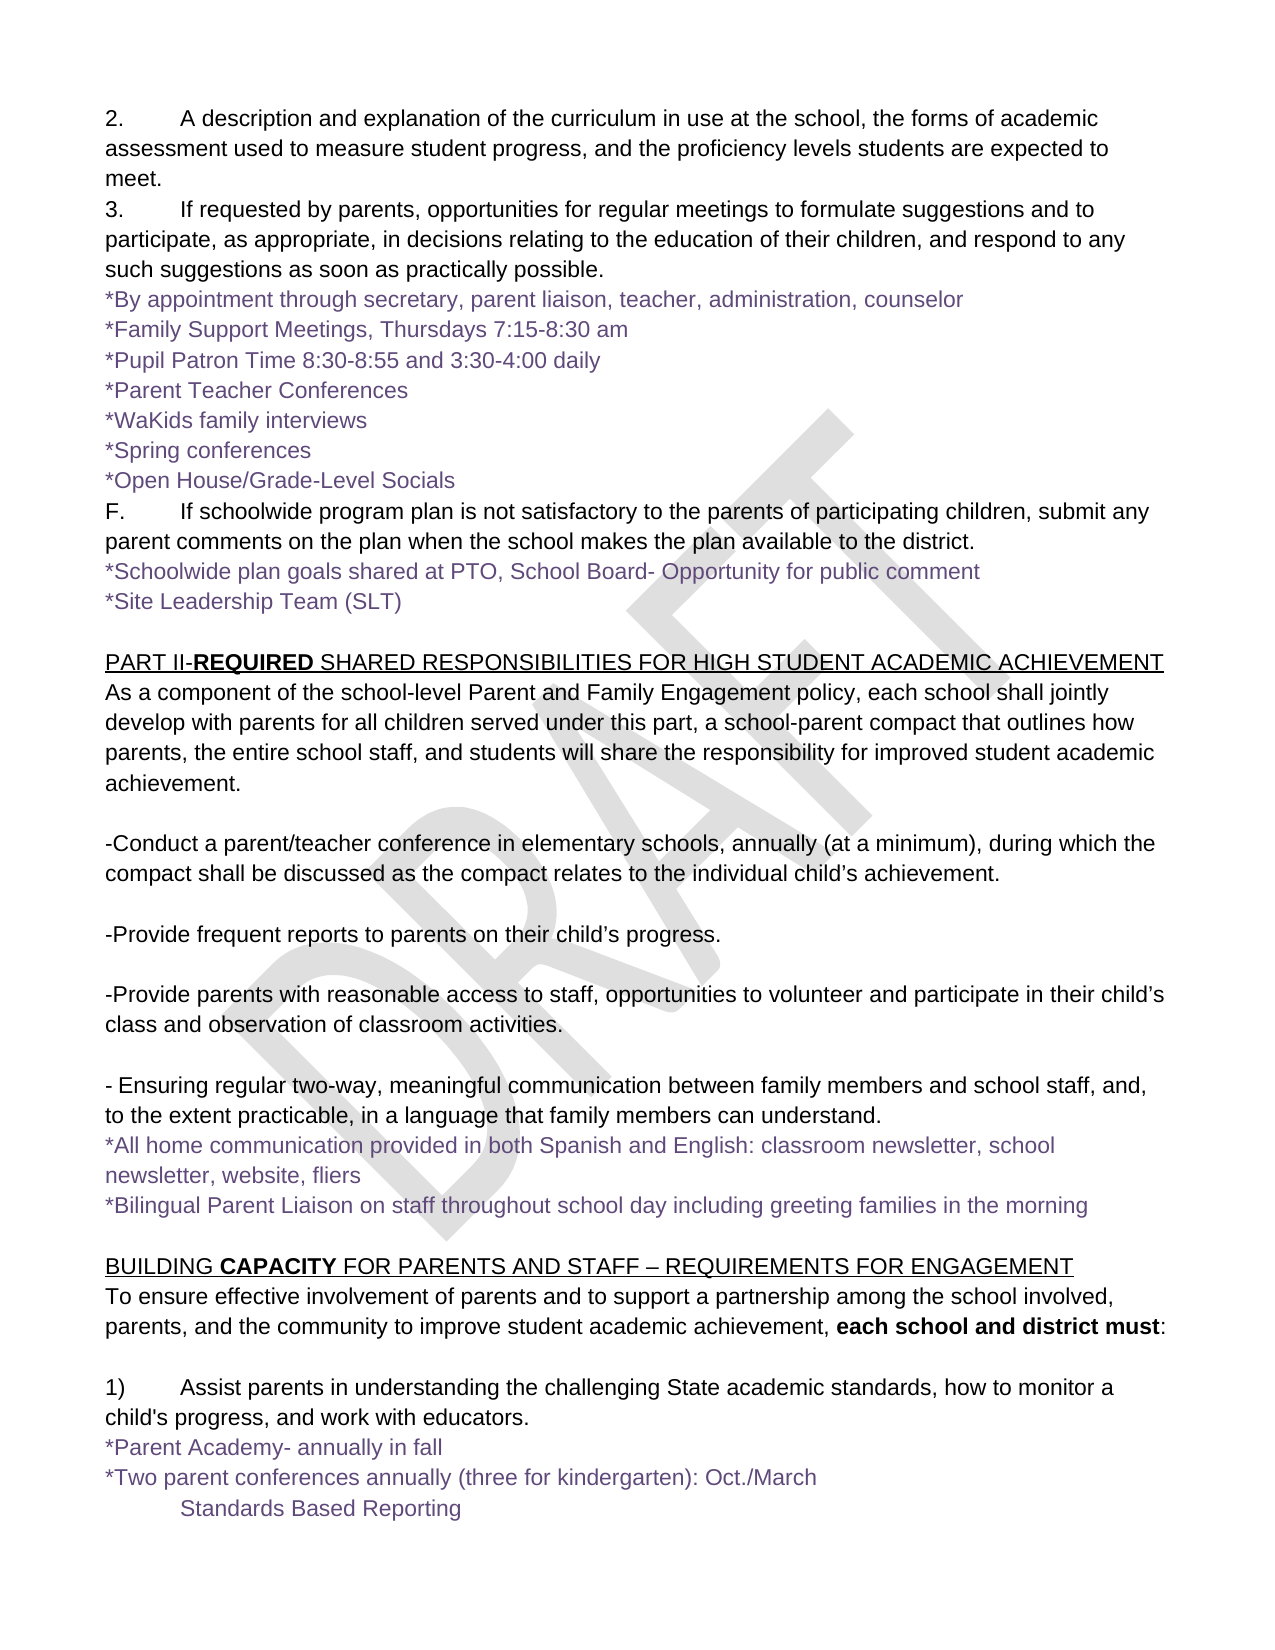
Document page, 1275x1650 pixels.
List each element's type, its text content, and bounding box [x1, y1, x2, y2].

text -Conduct a parent/teacher conference in elementary schools, annually (at a minimum), during which the compact shall be discussed as the compact relates to the individual child’s achievement. [105, 830, 1170, 887]
text -Provide parents with reasonable access to staff, opportunities to volunteer and participate in their child’s class and observation of classroom activities. [105, 981, 1170, 1038]
text *Parent Academy- annually in fall [105, 1434, 1170, 1461]
text *WaKids family interviews [105, 407, 1170, 433]
text *All home communication provided in both Spanish and English: classroom newsletter, school newsletter, website, fliers [105, 1132, 1170, 1189]
text PART II-REQUIRED SHARED RESPONSIBILITIES FOR HIGH STUDENT ACADEMIC ACHIEVEMENT [105, 649, 1170, 675]
text Standards Based Reporting [105, 1494, 1170, 1521]
text *Open House/Grade-Level Socials [105, 467, 1170, 494]
text *Site Leadership Team (SLT) [105, 588, 1170, 615]
text BUILDING CAPACITY FOR PARENTS AND STAFF – REQUIREMENTS FOR ENGAGEMENT [105, 1253, 1170, 1279]
text F. If schoolwide program plan is not satisfactory to the parents of participating children, submit any parent comments on the plan when the school makes the plan available to the district. [105, 498, 1170, 554]
text *Family Support Meetings, Thursdays 7:15-8:30 am [105, 316, 1170, 343]
text 1) Assist parents in understanding the challenging State academic standards, how to monitor a child's progress, and work with educators. [105, 1374, 1170, 1430]
text *Pupil Patron Time 8:30-8:55 and 3:30-4:00 daily [105, 347, 1170, 373]
text As a component of the school-level Parent and Family Engagement policy, each school shall jointly develop with parents for all children served under this part, a school-parent compact that outlines how parents, the entire school staff, and students will share the responsibility for improved student academic achievement. [105, 679, 1170, 796]
text *Two parent conferences annually (three for kindergarten): Oct./March [105, 1464, 1170, 1491]
text *Bilingual Parent Liaison on staff throughout school day including greeting families in the morning [105, 1192, 1170, 1219]
text *Parent Teacher Conferences [105, 377, 1170, 403]
text *By appointment through secretary, parent liaison, teacher, administration, counselor [105, 286, 1170, 313]
text - Ensuring regular two-way, meaningful communication between family members and school staff, and, to the extent practicable, in a language that family members can understand. [105, 1072, 1170, 1128]
text 2. A description and explanation of the curriculum in use at the school, the forms of academic assessment used to measure student progress, and the proficiency levels students are expected to meet. [105, 105, 1170, 192]
text To ensure effective involvement of parents and to support a partnership among the school involved, parents, and the community to improve student academic achievement, each school and district must: [105, 1283, 1170, 1340]
text 3. If requested by parents, opportunities for regular meetings to formulate suggestions and to participate, as appropriate, in decisions relating to the education of their children, and respond to any such suggestions as soon as practically possible. [105, 196, 1170, 282]
text *Schoolwide plan goals shared at PTO, School Board- Opportunity for public comment [105, 558, 1170, 584]
text *Spring conferences [105, 437, 1170, 464]
text -Provide frequent reports to parents on their child’s progress. [105, 921, 1170, 947]
